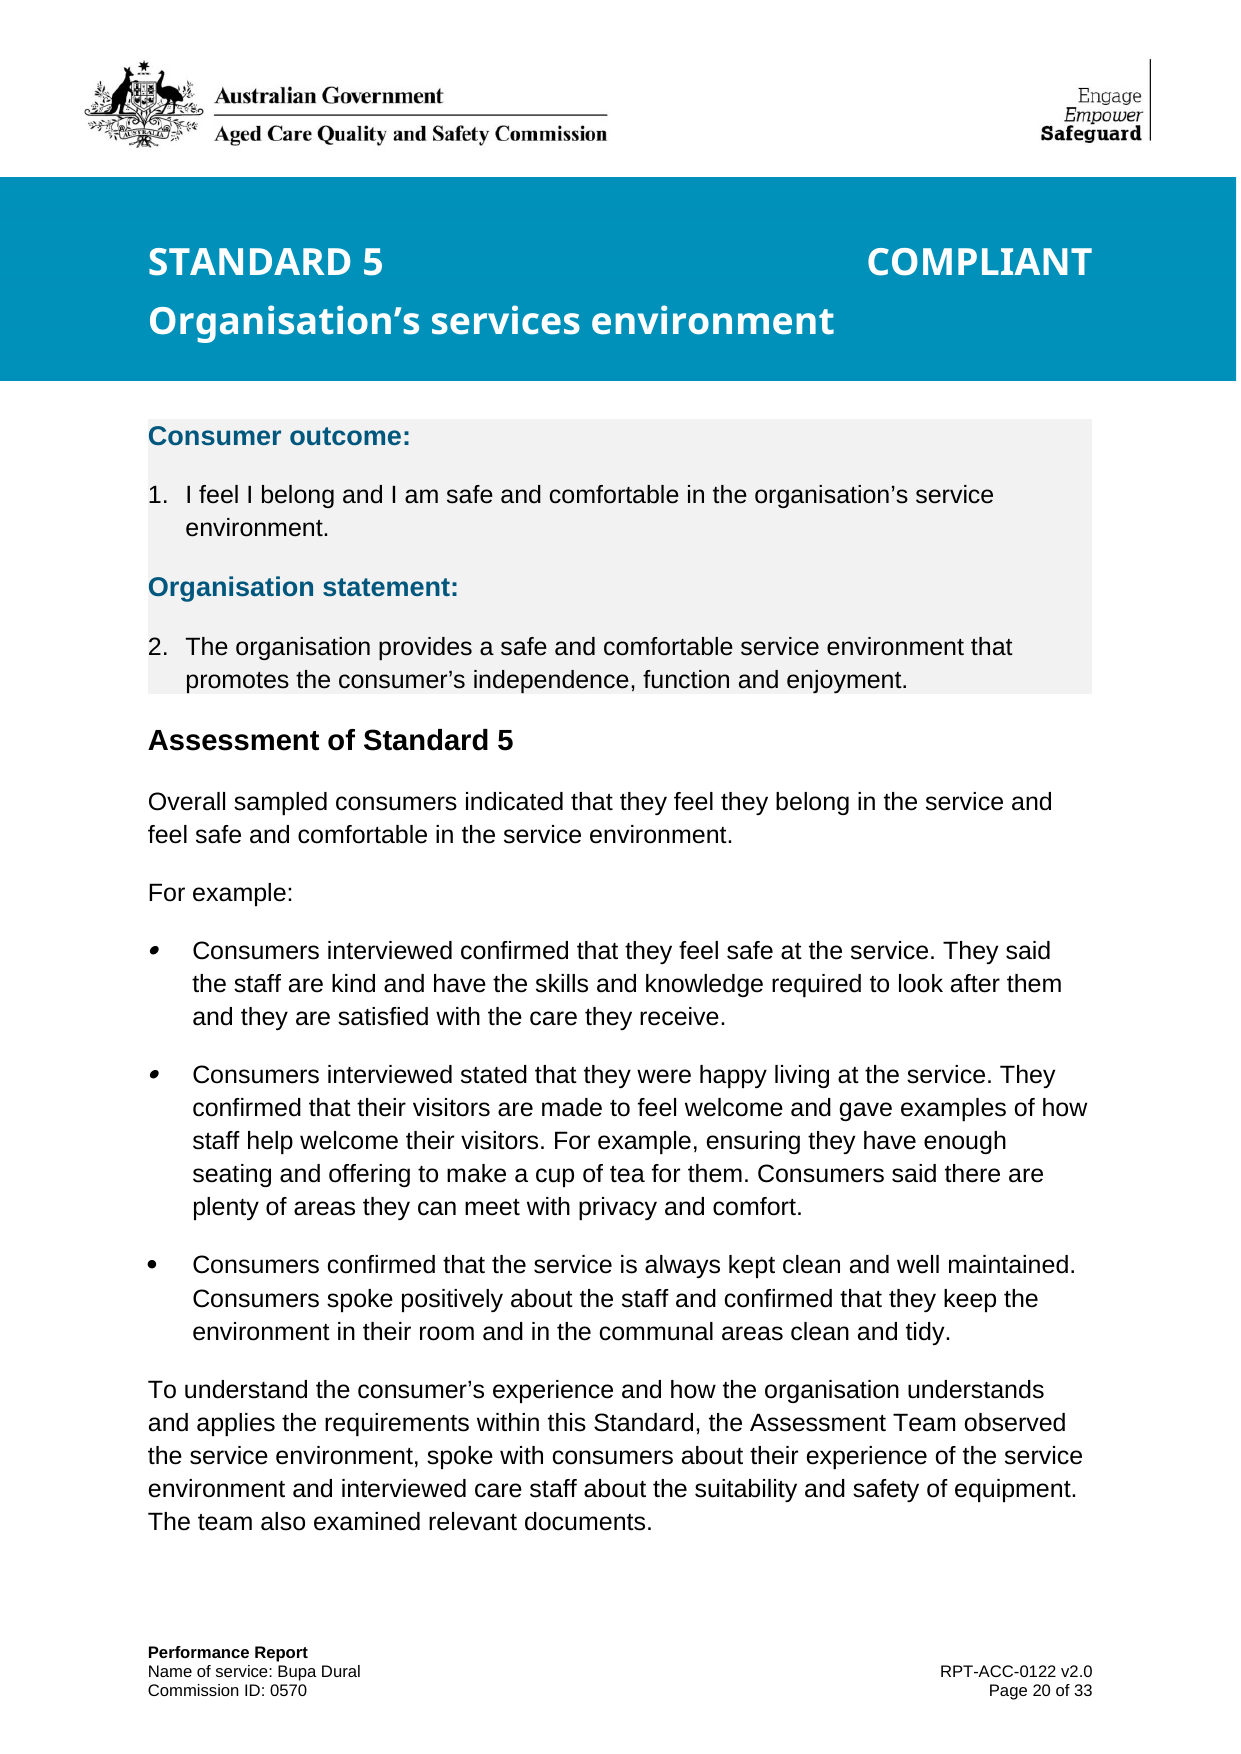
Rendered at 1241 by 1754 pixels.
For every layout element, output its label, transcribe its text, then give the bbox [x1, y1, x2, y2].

text To understand the consumer’s experience and how the organisation understands and applies the requirements within this Standard, the Assessment Team observed the service environment, spoke with consumers about their experience of the service environment and interviewed care staff about the suitability and safety of equipment. The team also examined relevant documents. [148, 1374, 1092, 1535]
list I feel I belong and I am safe and comfortable in the organisation’s service environment. [148, 480, 1092, 542]
subtitle STANDARD 5 COMPLIANT Organisation’s services environment [148, 236, 1092, 345]
picture [0, 0, 1239, 169]
list The organisation provides a safe and comfortable service environment that promotes the consumer’s independence, function and enjoyment. [148, 632, 1092, 694]
subtitle Assessment of Standard 5 [148, 723, 1092, 757]
list Consumers interviewed stated that they were happy living at the service. They confirmed that their visitors are made to feel welcome and gave examples of how staff help welcome their visitors. For example, ensuring they have enough seating and offering to make a cup of tea for them. Consumers said there are plenty of areas they can meet with privacy and comfort. [148, 1060, 1092, 1221]
list Consumers interviewed confirmed that they feel safe at the service. They said the staff are kind and have the skills and knowledge required to look after them and they are satisfied with the care they receive. [148, 936, 1092, 1031]
subtitle Organisation statement: [148, 571, 1092, 603]
text Overall sampled consumers indicated that they feel they belong in the service and feel safe and comfortable in the service environment. [148, 787, 1092, 849]
subtitle Consumer outcome: [148, 419, 1092, 451]
list Consumers confirmed that the service is always kept clean and well maintained. Consumers spoke positively about the staff and confirmed that they keep the environment in their room and in the communal areas clean and tidy. [148, 1250, 1092, 1345]
text For example: [148, 878, 1092, 907]
